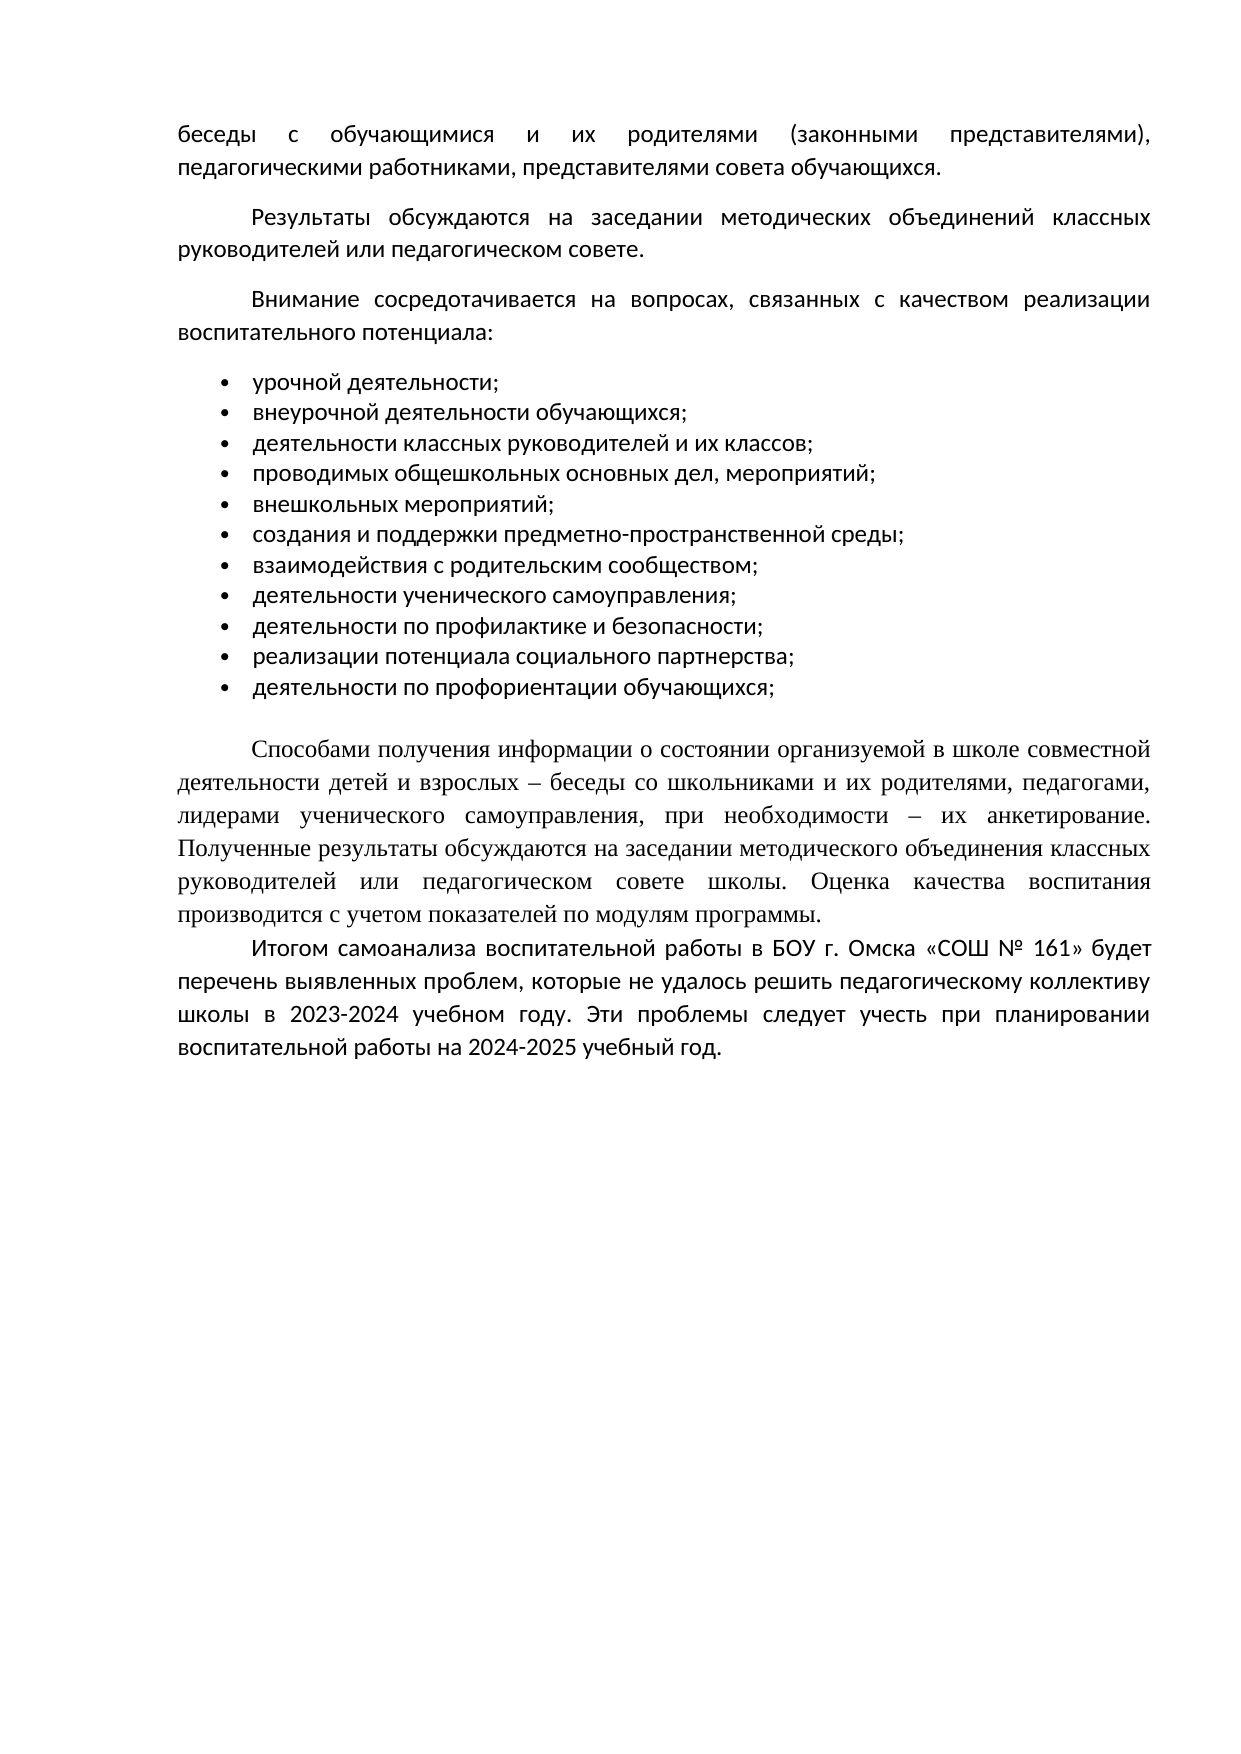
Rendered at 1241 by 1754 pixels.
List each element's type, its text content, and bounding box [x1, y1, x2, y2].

list урочной деятельности; [221, 366, 1133, 396]
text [177, 118, 1152, 182]
list создания и поддержки предметно-пространственной среды; [221, 518, 1133, 549]
list деятельности ученического самоуправления; [221, 579, 1133, 610]
list внеурочной деятельности обучающихся; [221, 396, 1133, 427]
text Итогом самоанализа воспитательной работы в БОУ г. Омска «СОШ № 161» будет перечень выявленных проблем, которые не удалось решить педагогическому коллективу школы в 2023-2024 учебном году. Эти проблемы следует учесть при планировании воспитательной работы на 2024-2025 учебный год. [177, 932, 1152, 1062]
list проводимых общешкольных основных дел, мероприятий; [221, 457, 1133, 488]
text Результаты обсуждаются на заседании методических объединений классных руководителей или педагогическом совете. [177, 201, 1152, 264]
text Внимание сосредотачивается на вопросах, связанных с качеством реализации воспитательного потенциала: [177, 283, 1152, 347]
text Способами получения информации о состоянии организуемой в школе совместной деятельности детей и взрослых – беседы со школьниками и их родителями, педагогами, лидерами ученического самоуправления, при необходимости – их анкетирование. Полученные результаты обсуждаются на заседании методического объединения классных руководителей или педагогическом совете школы. Оценка качества воспитания производится с учетом показателей по модулям программы. [177, 734, 1152, 928]
list деятельности классных руководителей и их классов; [221, 427, 1133, 457]
list внешкольных мероприятий; [221, 488, 1133, 518]
list реализации потенциала социального партнерства; [221, 640, 1133, 671]
list деятельности по профориентации обучающихся; [221, 671, 1133, 701]
list взаимодействия с родительским сообществом; [221, 549, 1133, 579]
list деятельности по профилактике и безопасности; [221, 610, 1133, 640]
